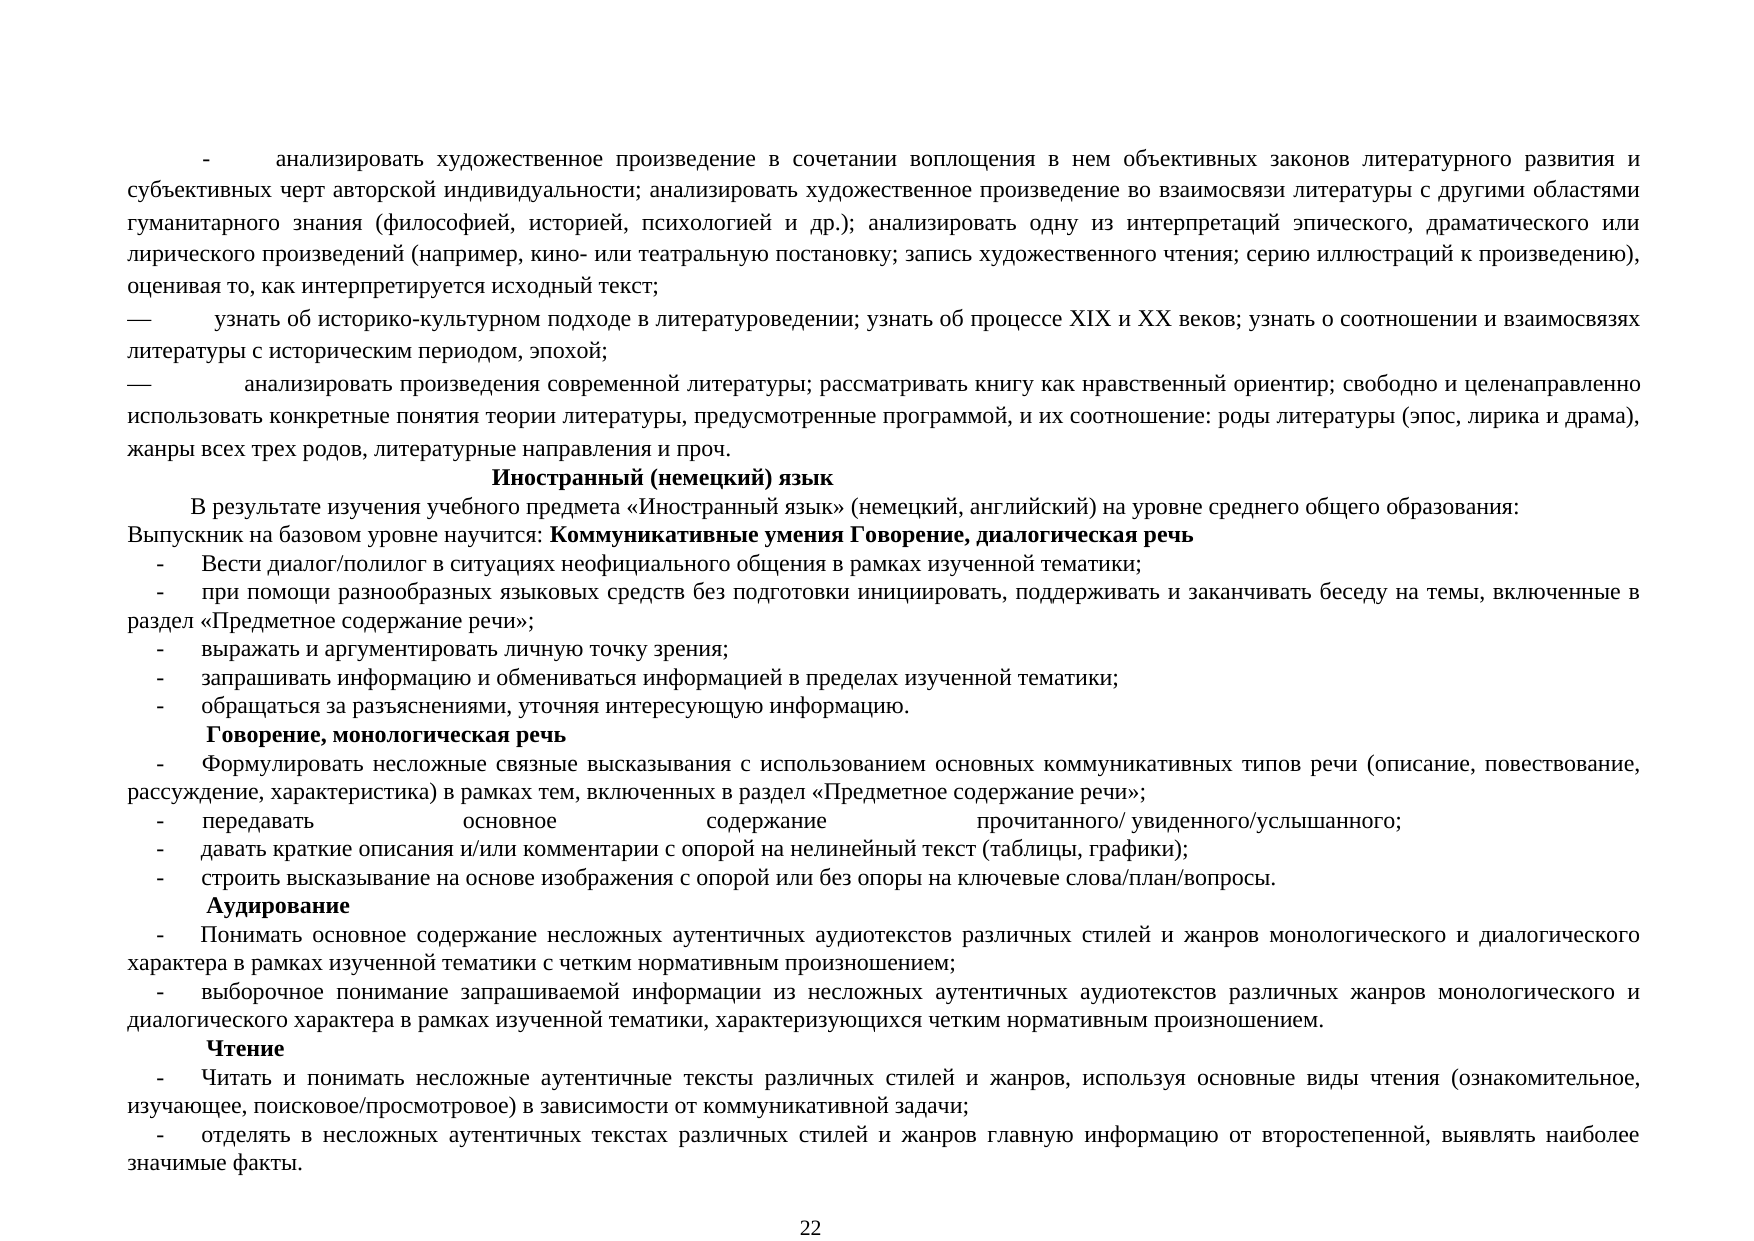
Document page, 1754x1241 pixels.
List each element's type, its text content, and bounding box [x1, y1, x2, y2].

list выборочное понимание запрашиваемой информации из несложных аутентичных аудиотекстов различных жанров монологического и диалогического характера в рамках изученной тематики, характеризующихся четким нормативным произношением. [127, 977, 1642, 1034]
list передавать основное содержание прочитанного/ увиденного/услышанного; [127, 805, 1642, 834]
text В результате изучения учебного предмета «Иностранный язык» (немецкий, английский) на уровне среднего общего образования: Выпускник на базовом уровне научится: Коммуникативные умения Говорение, диалогическая речь [127, 491, 1642, 548]
list давать краткие описания и/или комментарии с опорой на нелинейный текст (таблицы, графики); [127, 834, 1642, 862]
list Вести диалог/полилог в ситуациях неофициального общения в рамках изученной тематики; [127, 548, 1642, 577]
list анализировать художественное произведение в сочетании воплощения в нем объективных законов литературного развития и субъективных черт авторской индивидуальности; анализировать художественное произведение во взаимосвязи литературы с другими областями гуманитарного знания (философией, историей, психологией и др.); анализировать одну из интерпретаций эпического, драматического или лирического произведений (например, кино- или театральную постановку; запись художественного чтения; серию иллюстраций к произведению), оценивая то, как интерпретируется исходный текст; [127, 140, 1642, 300]
list узнать об историко-культурном подходе в литературоведении; узнать об процессе XIX и XX веков; узнать о соотношении и взаимосвязях литературы с историческим периодом, эпохой; [127, 300, 1642, 365]
list Читать и понимать несложные аутентичные тексты различных стилей и жанров, используя основные виды чтения (ознакомительное, изучающее, поисковое/просмотровое) в зависимости от коммуникативной задачи; [127, 1062, 1642, 1119]
subtitle Аудирование [206, 891, 1644, 919]
list выражать и аргументировать личную точку зрения; [127, 634, 1644, 663]
list Формулировать несложные связные высказывания с использованием основных коммуникативных типов речи (описание, повествование, рассуждение, характеристика) в рамках тем, включенных в раздел «Предметное содержание речи»; [127, 748, 1642, 805]
list анализировать произведения современной литературы; рассматривать книгу как нравственный ориентир; свободно и целенаправленно использовать конкретные понятия теории литературы, предусмотренные программой, и их соотношение: роды литературы (эпос, лирика и драма), жанры всех трех родов, литературные направления и проч. [127, 365, 1642, 463]
list отделять в несложных аутентичных текстах различных стилей и жанров главную информацию от второстепенной, выявлять наиболее значимые факты. [127, 1119, 1642, 1176]
list обращаться за разъяснениями, уточняя интересующую информацию. [127, 691, 1644, 720]
list при помощи разнообразных языковых средств без подготовки инициировать, поддерживать и заканчивать беседу на темы, включенные в раздел «Предметное содержание речи»; [127, 577, 1642, 634]
subtitle Говорение, монологическая речь [206, 720, 1644, 748]
subtitle Чтение [206, 1034, 1644, 1062]
list Понимать основное содержание несложных аутентичных аудиотекстов различных стилей и жанров монологического и диалогического характера в рамках изученной тематики с четким нормативным произношением; [127, 919, 1642, 977]
text Иностранный (немецкий) язык [127, 463, 1642, 491]
list строить высказывание на основе изображения с опорой или без опоры на ключевые слова/план/вопросы. [127, 862, 1642, 891]
list запрашивать информацию и обмениваться информацией в пределах изученной тематики; [127, 663, 1642, 691]
